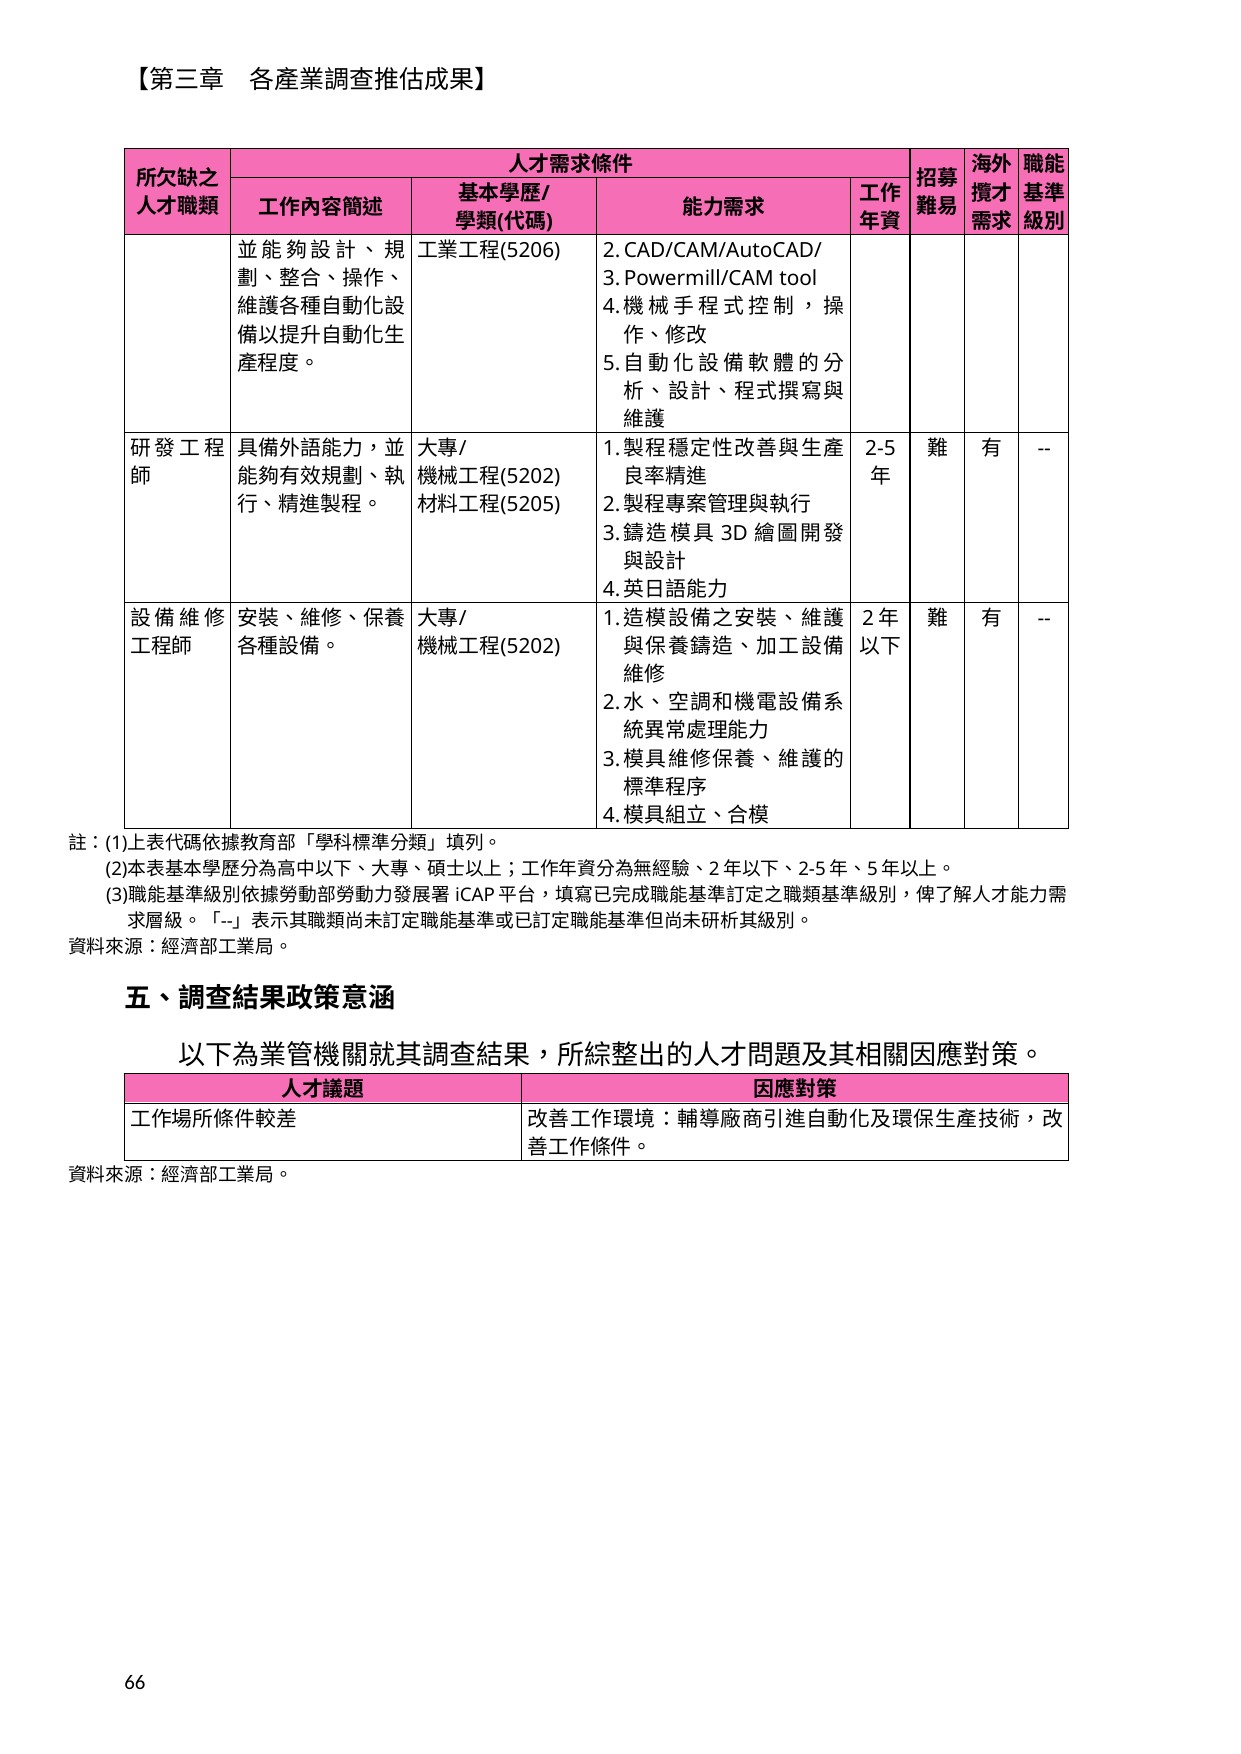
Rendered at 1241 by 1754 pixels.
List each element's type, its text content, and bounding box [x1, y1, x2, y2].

text (3)職能基準級別依據勞動部勞動力發展署iCAP平台，填寫已完成職能基準訂定之職類基準級別，俾了解人才能力需求層級。「--」表示其職類尚未訂定職能基準或已訂定職能基準但尚未研析其級別。 [68, 881, 1069, 933]
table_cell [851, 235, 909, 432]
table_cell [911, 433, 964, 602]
text 五、調查結果政策意涵 [124, 970, 1069, 1016]
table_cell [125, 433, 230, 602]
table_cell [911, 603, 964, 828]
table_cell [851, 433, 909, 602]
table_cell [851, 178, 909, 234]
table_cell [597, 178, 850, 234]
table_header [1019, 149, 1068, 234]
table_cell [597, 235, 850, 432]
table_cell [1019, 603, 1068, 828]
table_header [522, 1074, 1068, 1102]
text (2)本表基本學歷分為高中以下、大專、碩士以上；工作年資分為無經驗、2年以下、2-5年、5年以上。 [68, 855, 1069, 881]
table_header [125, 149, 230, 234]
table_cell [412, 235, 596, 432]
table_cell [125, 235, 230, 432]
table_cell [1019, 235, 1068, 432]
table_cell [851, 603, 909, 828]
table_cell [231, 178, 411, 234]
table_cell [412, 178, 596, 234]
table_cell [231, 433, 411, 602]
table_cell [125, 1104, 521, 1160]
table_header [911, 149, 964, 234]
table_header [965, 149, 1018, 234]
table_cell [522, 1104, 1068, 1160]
text 註：(1)上表代碼依據教育部「學科標準分類」填列。 [68, 829, 1069, 855]
text 資料來源：經濟部工業局。 [68, 1161, 1069, 1187]
text 以下為業管機關就其調查結果，所綜整出的人才問題及其相關因應對策。 [124, 1027, 1069, 1073]
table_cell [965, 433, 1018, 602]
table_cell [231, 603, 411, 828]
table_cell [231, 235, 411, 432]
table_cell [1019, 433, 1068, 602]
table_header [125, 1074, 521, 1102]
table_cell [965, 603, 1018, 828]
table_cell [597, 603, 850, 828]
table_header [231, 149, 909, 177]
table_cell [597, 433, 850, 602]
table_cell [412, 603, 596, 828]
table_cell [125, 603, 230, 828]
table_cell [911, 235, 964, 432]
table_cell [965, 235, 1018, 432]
text 資料來源：經濟部工業局。 [68, 933, 1069, 959]
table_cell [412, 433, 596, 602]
